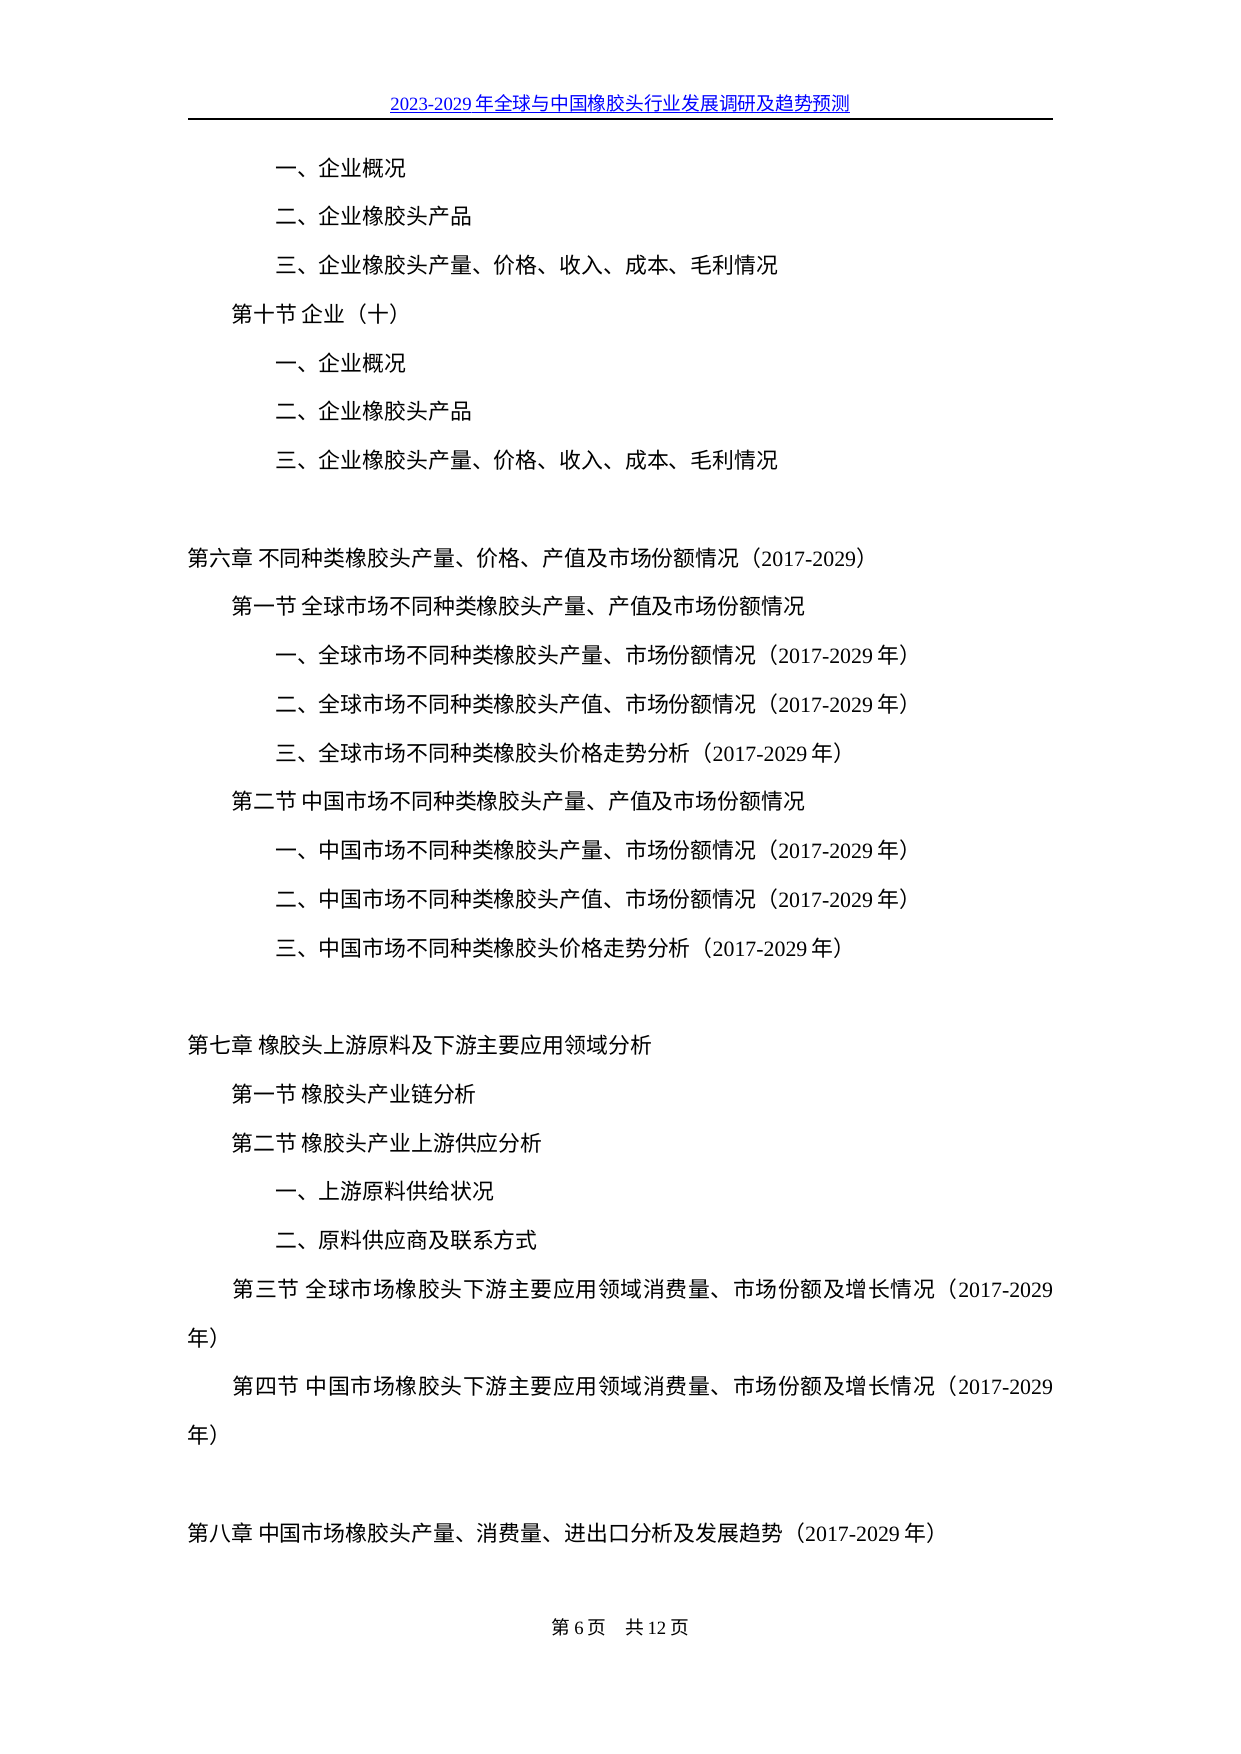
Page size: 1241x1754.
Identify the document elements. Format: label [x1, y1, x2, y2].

text [187, 150, 1053, 1548]
